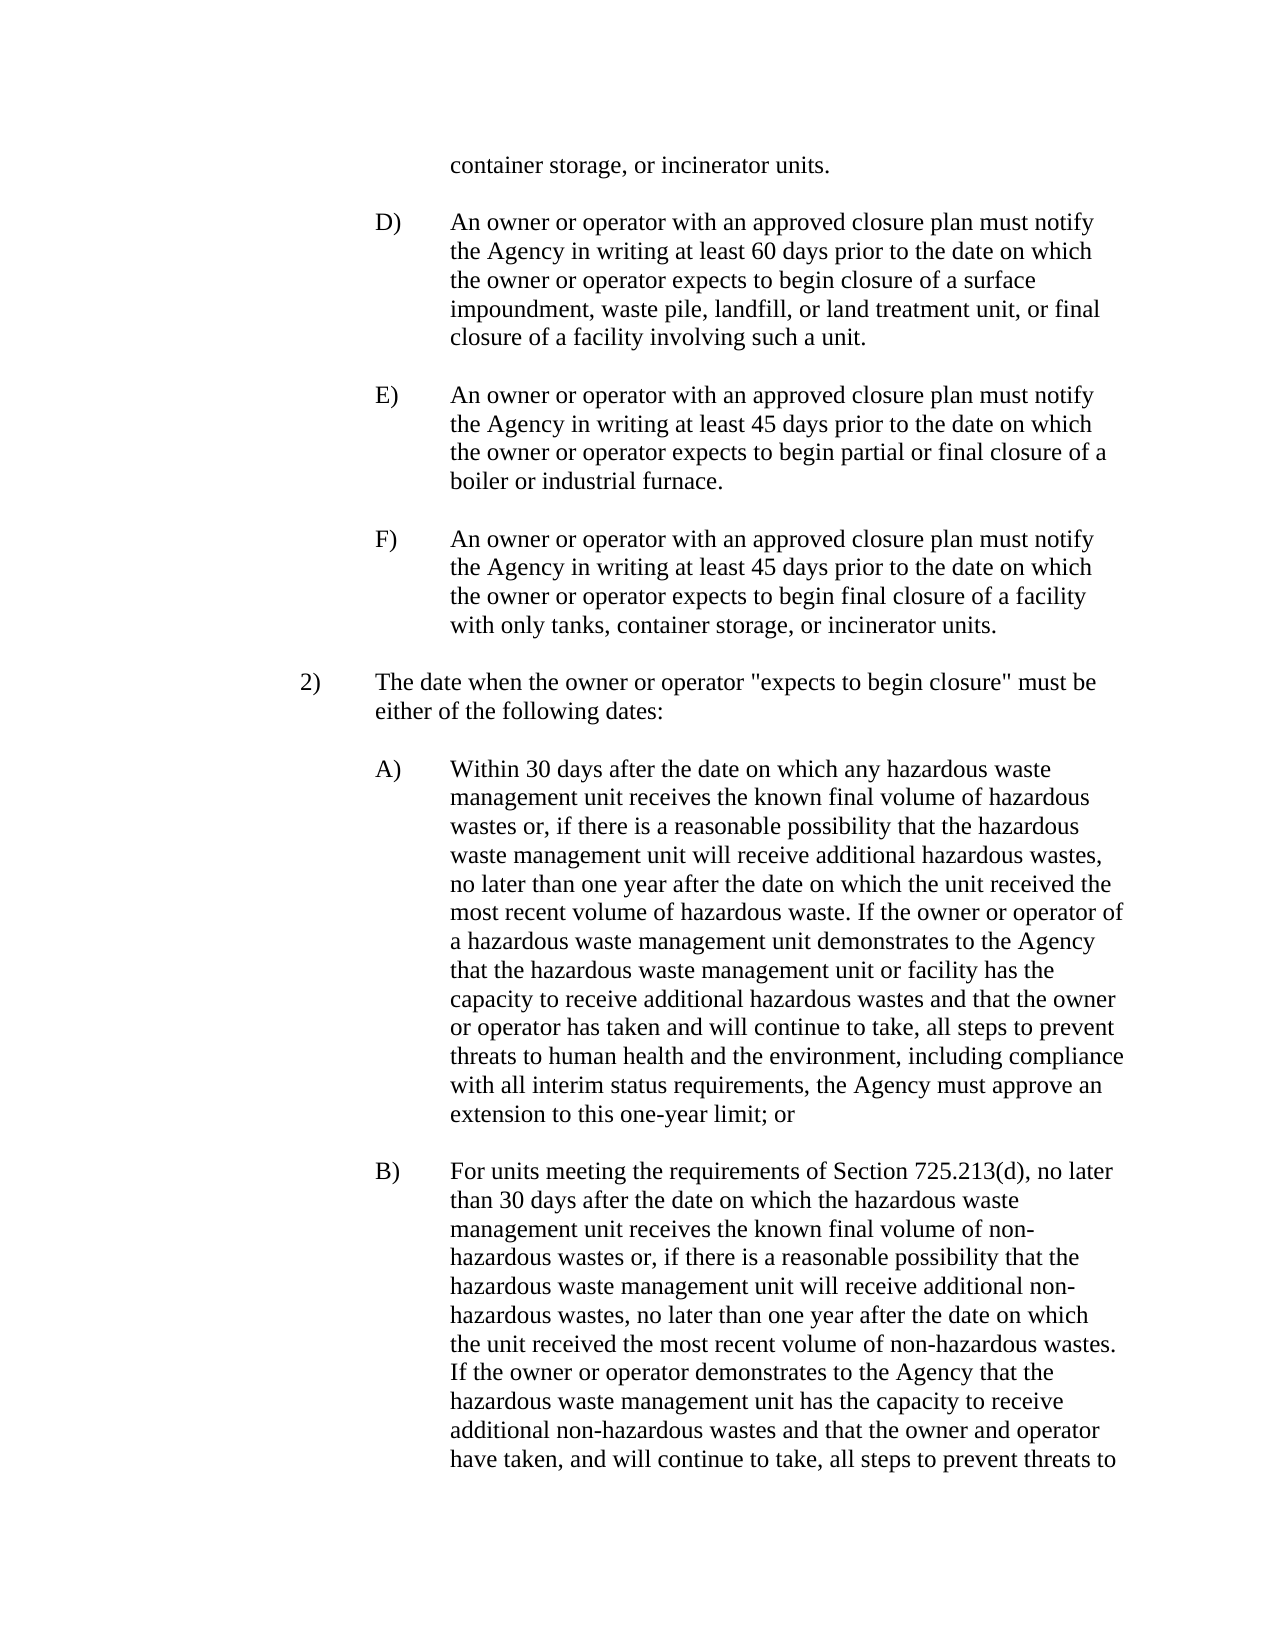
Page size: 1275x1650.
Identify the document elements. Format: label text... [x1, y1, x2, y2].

text E) An owner or operator with an approved closure plan must notify the Agency in writing at least 45 days prior to the date on which the owner or operator expects to begin partial or final closure of a boiler or industrial furnace. [375, 380, 1125, 495]
text F) An owner or operator with an approved closure plan must notify the Agency in writing at least 45 days prior to the date on which the owner or operator expects to begin final closure of a facility with only tanks, container storage, or incinerator units. [375, 524, 1125, 639]
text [375, 150, 1125, 179]
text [375, 1156, 1125, 1472]
text A) Within 30 days after the date on which any hazardous waste management unit receives the known final volume of hazardous wastes or, if there is a reasonable possibility that the hazardous waste management unit will receive additional hazardous wastes, no later than one year after the date on which the unit received the most recent volume of hazardous waste. If the owner or operator of a hazardous waste management unit demonstrates to the Agency that the hazardous waste management unit or facility has the capacity to receive additional hazardous wastes and that the owner or operator has taken and will continue to take, all steps to prevent threats to human health and the environment, including compliance with all interim status requirements, the Agency must approve an extension to this one-year limit; or [375, 754, 1125, 1127]
text D) An owner or operator with an approved closure plan must notify the Agency in writing at least 60 days prior to the date on which the owner or operator expects to begin closure of a surface impoundment, waste pile, landfill, or land treatment unit, or final closure of a facility involving such a unit. [375, 207, 1125, 351]
text 2) The date when the owner or operator "expects to begin closure" must be either of the following dates: [300, 667, 1125, 725]
